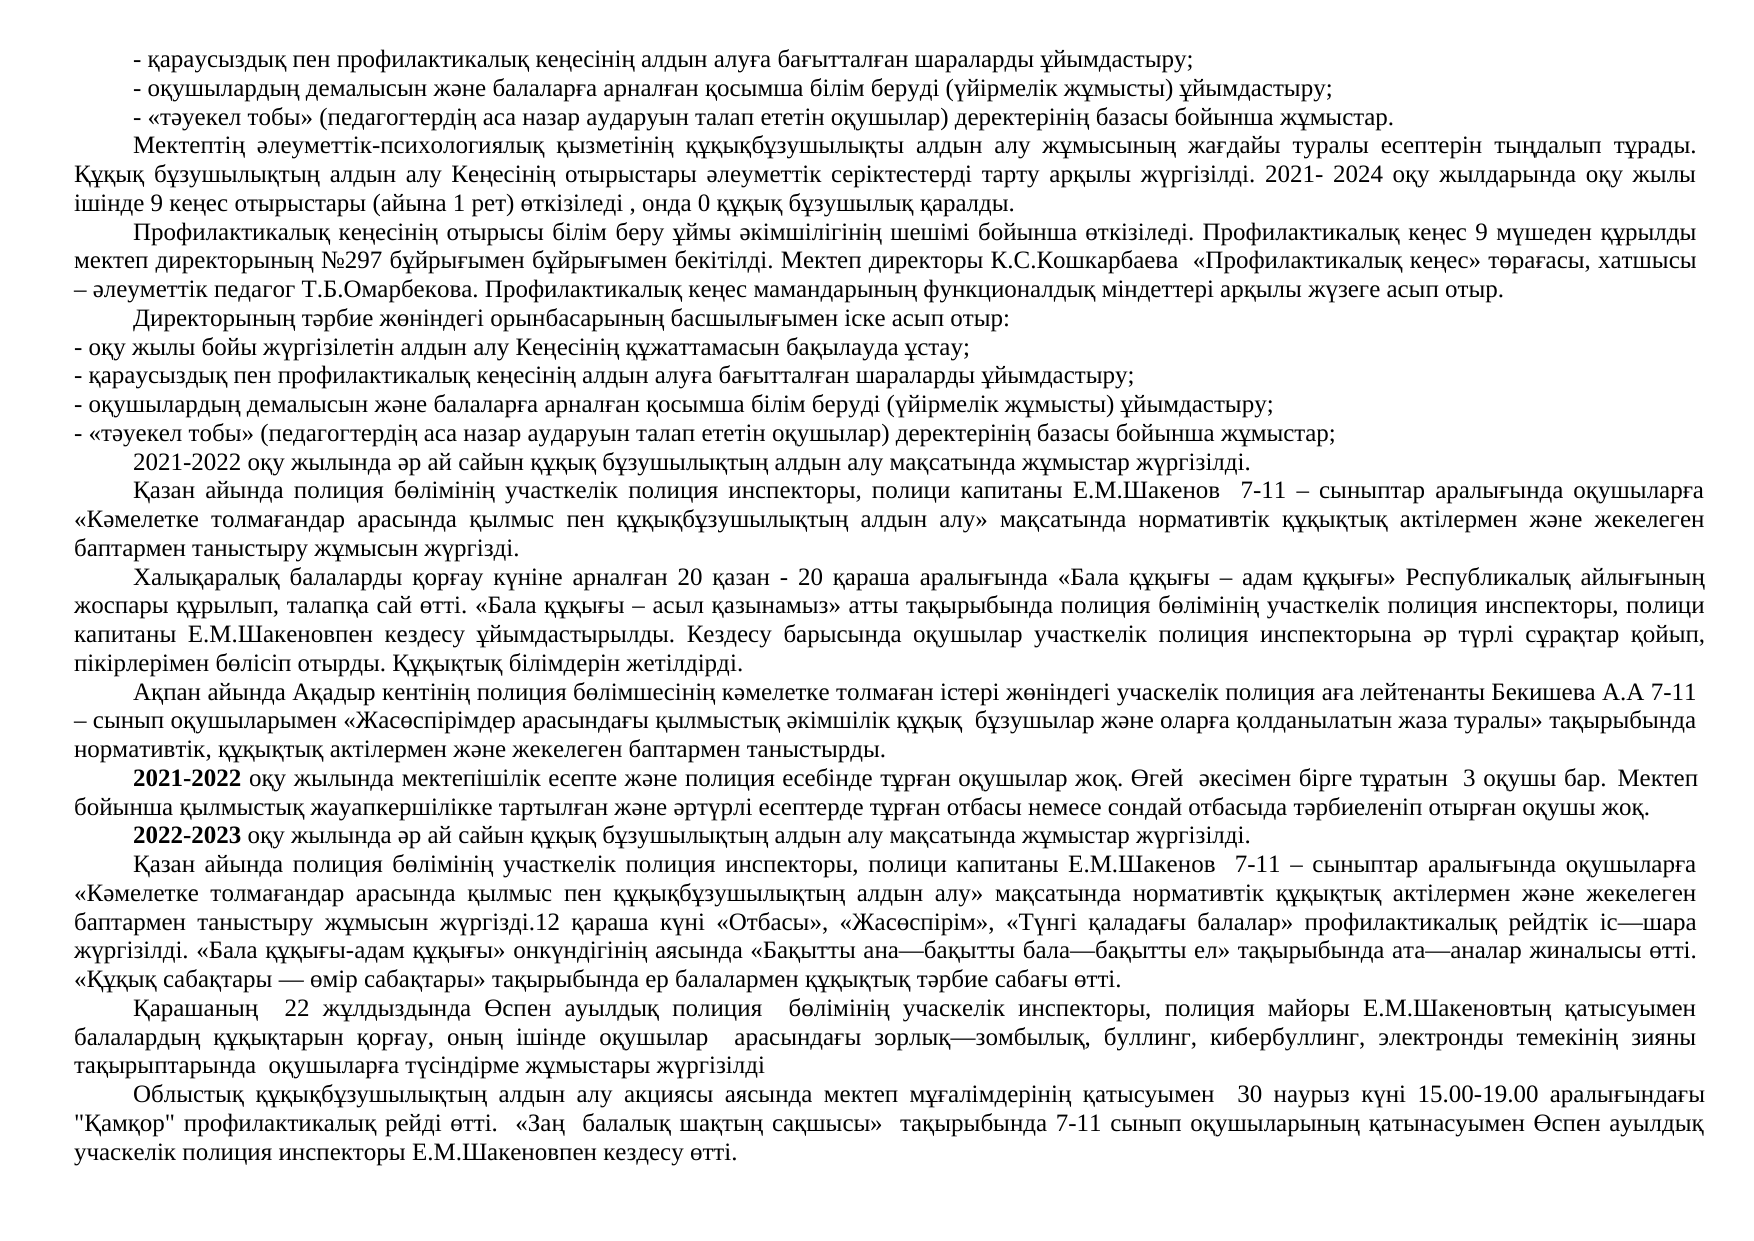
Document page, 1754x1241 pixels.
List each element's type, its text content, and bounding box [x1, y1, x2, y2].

text - оқу жылы бойы жүргізілетін алдын алу Кеңесінің құжаттамасын бақылауда ұстау; [74, 332, 1698, 361]
text Қазан айында полиция бөлімінің участкелік полиция инспекторы, полици капитаны Е.М.Шакенов 7-11 – сыныптар аралығында оқушыларға «Кәмелетке толмағандар арасында қылмыс пен құқықбұзушылықтың алдын алу» мақсатында нормативтік құқықтық актілермен және жекелеген баптармен таныстыру жұмысын жүргізді. [74, 476, 1707, 562]
text Қарашаның 22 жұлдыздында Өспен ауылдық полиция бөлімінің учаскелік инспекторы, полиция майоры Е.М.Шакеновтың қатысуымен балалардың құқықтарын қорғау, оның ішінде оқушылар арасындағы зорлық—зомбылық, буллинг, кибербуллинг, электронды темекінің зияны тақырыптарында оқушыларға түсіндірме жұмыстары жүргізілді [74, 993, 1698, 1079]
text 2022-2023 оқу жылында әр ай сайын құқық бұзушылықтың алдын алу мақсатында жұмыстар жүргізілді. [74, 821, 1698, 849]
text Ақпан айында Ақадыр кентінің полиция бөлімшесінің кәмелетке толмаған істері жөніндегі учаскелік полиция аға лейтенанты Бекишева А.А 7-11 – сынып оқушыларымен «Жасөспірімдер арасындағы қылмыстық әкімшілік құқық бұзушылар және оларға қолданылатын жаза туралы» тақырыбында нормативтік, құқықтық актілермен және жекелеген баптармен таныстырды. [74, 677, 1698, 763]
text 2021-2022 оқу жылында мектепішілік есепте және полиция есебінде тұрған оқушылар жоқ. Өгей әкесімен бірге тұратын 3 оқушы бар. Мектеп бойынша қылмыстық жауапкершілікке тартылған және әртүрлі есептерде тұрған отбасы немесе сондай отбасыда тәрбиеленіп отырған оқушы жоқ. [74, 763, 1698, 821]
text 2021-2022 оқу жылында әр ай сайын құқық бұзушылықтың алдын алу мақсатында жұмыстар жүргізілді. [74, 447, 1707, 476]
text Халықаралық балаларды қорғау күніне арналған 20 қазан - 20 қараша аралығында «Бала құқығы – адам құқығы» Республикалық айлығының жоспары құрылып, талапқа сай өтті. «Бала құқығы – асыл қазынамыз» атты тақырыбында полиция бөлімінің участкелік полиция инспекторы, полици капитаны Е.М.Шакеновпен кездесу ұйымдастырылды. Кездесу барысында оқушылар участкелік полиция инспекторына әр түрлі сұрақтар қойып, пікірлерімен бөлісіп отырды. Құқықтық білімдерін жетілдірді. [74, 562, 1707, 677]
text - «тәуекел тобы» (педагогтердің аса назар аударуын талап ететін оқушылар) деректерінің базасы бойынша жұмыстар. [74, 102, 1698, 131]
text - оқушылардың демалысын және балаларға арналған қосымша білім беруді (үйірмелік жұмысты) ұйымдастыру; [74, 73, 1698, 102]
text - «тәуекел тобы» (педагогтердің аса назар аударуын талап ететін оқушылар) деректерінің базасы бойынша жұмыстар; [74, 418, 1698, 447]
text Профилактикалық кеңесінің отырысы білім беру ұймы әкімшілігінің шешімі бойынша өткізіледі. Профилактикалық кеңес 9 мүшеден құрылды мектеп директорының №297 бұйрығымен бұйрығымен бекітілді. Мектеп директоры К.С.Кошкарбаева «Профилактикалық кеңес» төрағасы, хатшысы – әлеуметтік педагог Т.Б.Омарбекова. Профилактикалық кеңес мамандарының функционалдық міндеттері арқылы жүзеге асып отыр. [74, 217, 1698, 303]
text Директорының тәрбие жөніндегі орынбасарының басшылығымен іске асып отыр: [74, 303, 1698, 332]
text - оқушылардың демалысын және балаларға арналған қосымша білім беруді (үйірмелік жұмысты) ұйымдастыру; [74, 389, 1698, 418]
text Облыстық құқықбұзушылықтың алдын алу акциясы аясында мектеп мұғалімдерінің қатысуымен 30 наурыз күні 15.00-19.00 аралығындағы "Қамқор" профилактикалық рейді өтті. «Заң балалық шақтың сақшысы» тақырыбында 7-11 сынып оқушыларының қатынасуымен Өспен ауылдық учаскелік полиция инспекторы Е.М.Шакеновпен кездесу өтті. [74, 1079, 1707, 1166]
text - қараусыздық пен профилактикалық кеңесінің алдын алуға бағытталған шараларды ұйымдастыру; [74, 361, 1698, 389]
text Мектептің әлеуметтік-психологиялық қызметінің құқықбұзушылықты алдын алу жұмысының жағдайы туралы есептерін тыңдалып тұрады. Құқық бұзушылықтың алдын алу Кеңесінің отырыстары әлеуметтік серіктестерді тарту арқылы жүргізілді. 2021- 2024 оқу жылдарында оқу жылы ішінде 9 кеңес отырыстары (айына 1 рет) өткізіледі , онда 0 құқық бұзушылық қаралды. [74, 131, 1698, 217]
text - қараусыздық пен профилактикалық кеңесінің алдын алуға бағытталған шараларды ұйымдастыру; [74, 44, 1698, 73]
text Қазан айында полиция бөлімінің участкелік полиция инспекторы, полици капитаны Е.М.Шакенов 7-11 – сыныптар аралығында оқушыларға «Кәмелетке толмағандар арасында қылмыс пен құқықбұзушылықтың алдын алу» мақсатында нормативтік құқықтық актілермен және жекелеген баптармен таныстыру жұмысын жүргізді.12 қараша күні «Отбасы», «Жасөспірім», «Түнгі қаладағы балалар» профилактикалық рейдтік іс—шара жүргізілді. «Бала құқығы-адам құқығы» онкүндігінің аясында «Бақытты ана—бақытты бала—бақытты ел» тақырыбында ата—аналар жиналысы өтті. «Құқық сабақтары — өмір сабақтары» тақырыбында ер балалармен құқықтық тәрбие сабағы өтті. [74, 849, 1698, 993]
